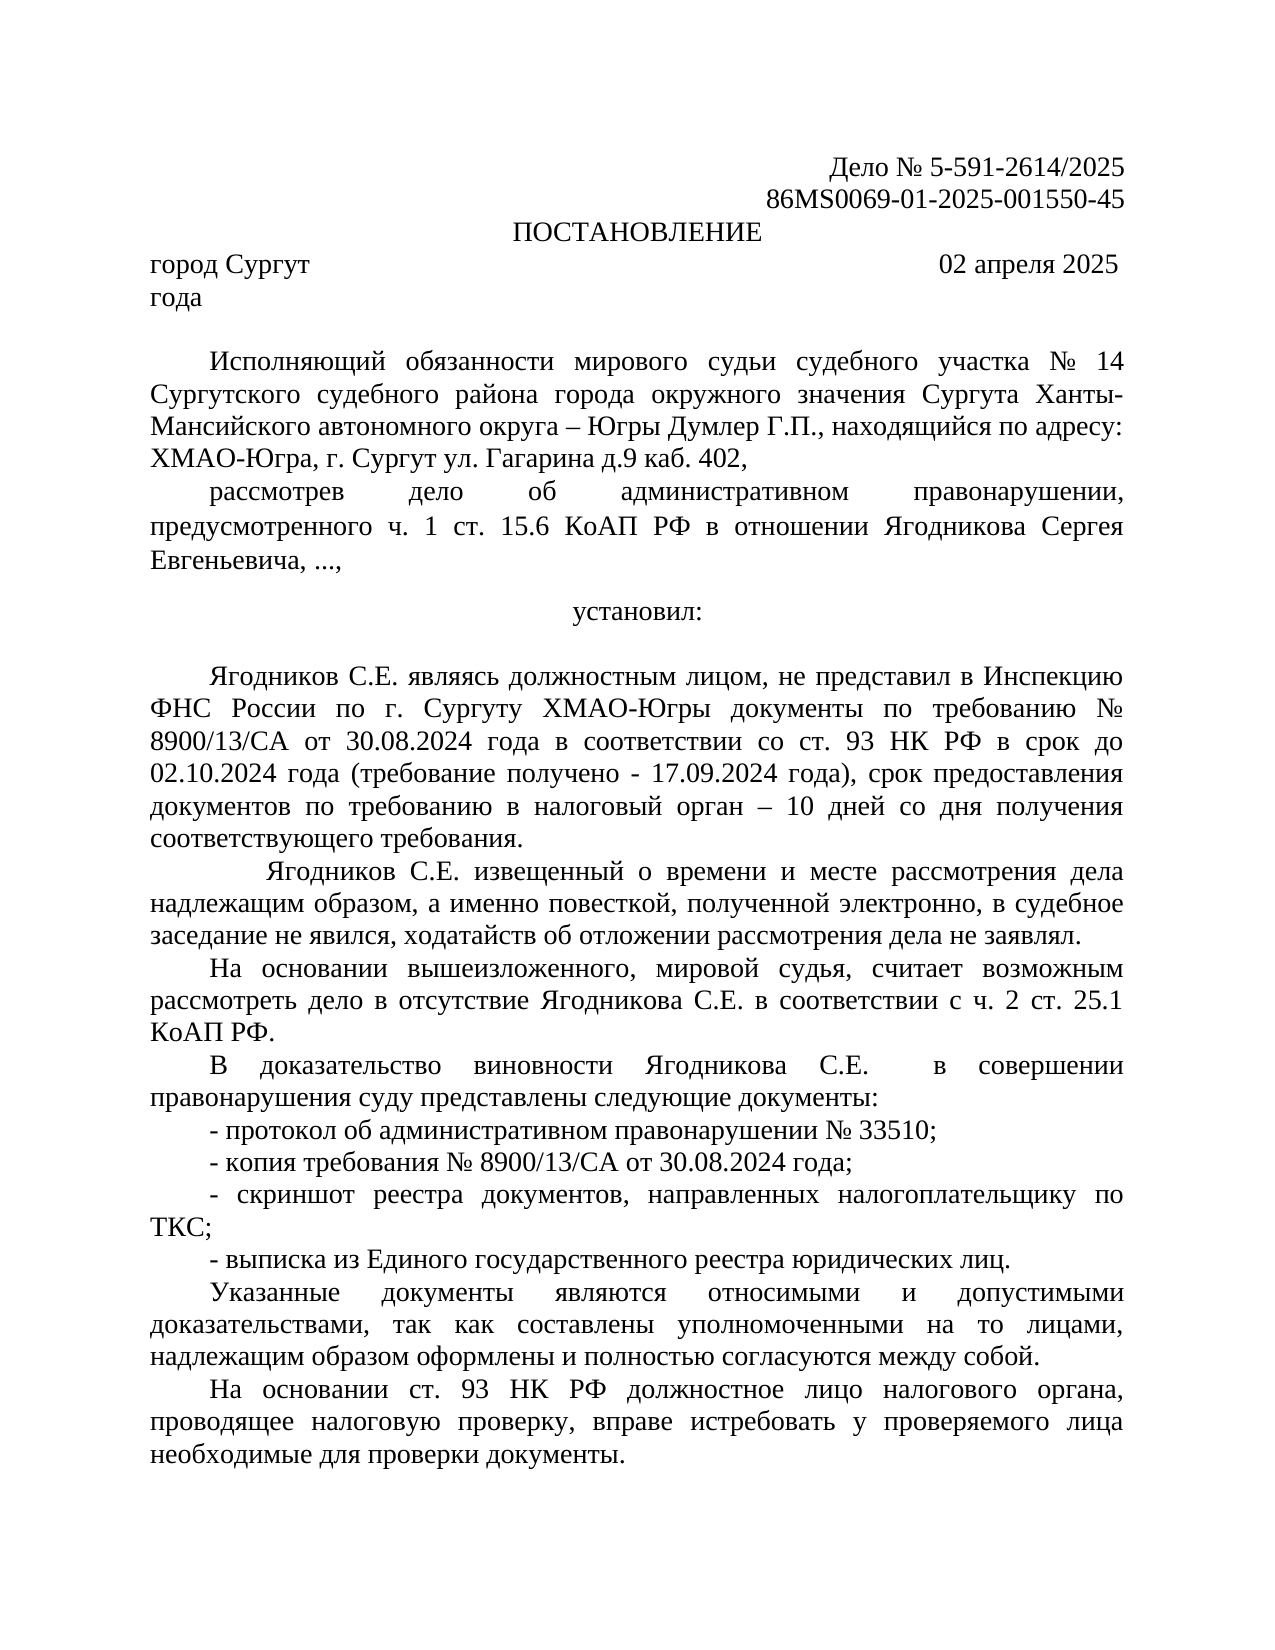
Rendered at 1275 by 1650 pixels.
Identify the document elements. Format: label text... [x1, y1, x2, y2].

text Ягодников С.Е. являясь должностным лицом, не представил в Инспекцию ФНС России по г. Сургуту ХМАО-Югры документы по требованию № 8900/13/СА от 30.08.2024 года в соответствии со ст. 93 НК РФ в срок до 02.10.2024 года (требование получено - 17.09.2024 года), срок предоставления документов по требованию в налоговый орган – 10 дней со дня получения соответствующего требования. [150, 659, 1125, 853]
text город Сургут 02 апреля 2025 года [150, 247, 1125, 312]
text Ягодников С.Е. извещенный о времени и месте рассмотрения дела надлежащим образом, а именно повесткой, полученной электронно, в судебное заседание не явился, ходатайств об отложении рассмотрения дела не заявлял. [150, 853, 1125, 951]
text установил: [150, 594, 1125, 627]
text ПОСТАНОВЛЕНИЕ [150, 215, 1125, 247]
text - выписка из Единого государственного реестра юридических лиц. [150, 1242, 1125, 1275]
text 86MS0069-01-2025-001550-45 [150, 182, 1125, 215]
text - копия требования № 8900/13/СА от 30.08.2024 года; [150, 1145, 1125, 1177]
text - протокол об административном правонарушении № 33510; [150, 1113, 1125, 1145]
text рассмотрев дело об административном правонарушении, предусмотренного ч. 1 ст. 15.6 КоАП РФ в отношении Ягодникова Сергея Евгеньевича, ..., [150, 474, 1125, 576]
text Исполняющий обязанности мирового судьи судебного участка № 14 Сургутского судебного района города окружного значения Сургута Ханты-Мансийского автономного округа – Югры Думлер Г.П., находящийся по адресу: ХМАО-Югра, г. Сургут ул. Гагарина д.9 каб. 402, [150, 344, 1125, 474]
text На основании вышеизложенного, мировой судья, считает возможным рассмотреть дело в отсутствие Ягодникова С.Е. в соответствии с ч. 2 ст. 25.1 КоАП РФ. [150, 951, 1125, 1048]
text Указанные документы являются относимыми и допустимыми доказательствами, так как составлены уполномоченными на то лицами, надлежащим образом оформлены и полностью согласуются между собой. [150, 1275, 1125, 1372]
text - скриншот реестра документов, направленных налогоплательщику по ТКС; [150, 1177, 1125, 1242]
text На основании ст. 93 НК РФ должностное лицо налогового органа, проводящее налоговую проверку, вправе истребовать у проверяемого лица необходимые для проверки документы. [150, 1372, 1125, 1469]
text В доказательство виновности Ягодникова С.Е. в совершении правонарушения суду представлены следующие документы: [150, 1048, 1125, 1113]
text Дело № 5-591-2614/2025 [150, 150, 1125, 182]
